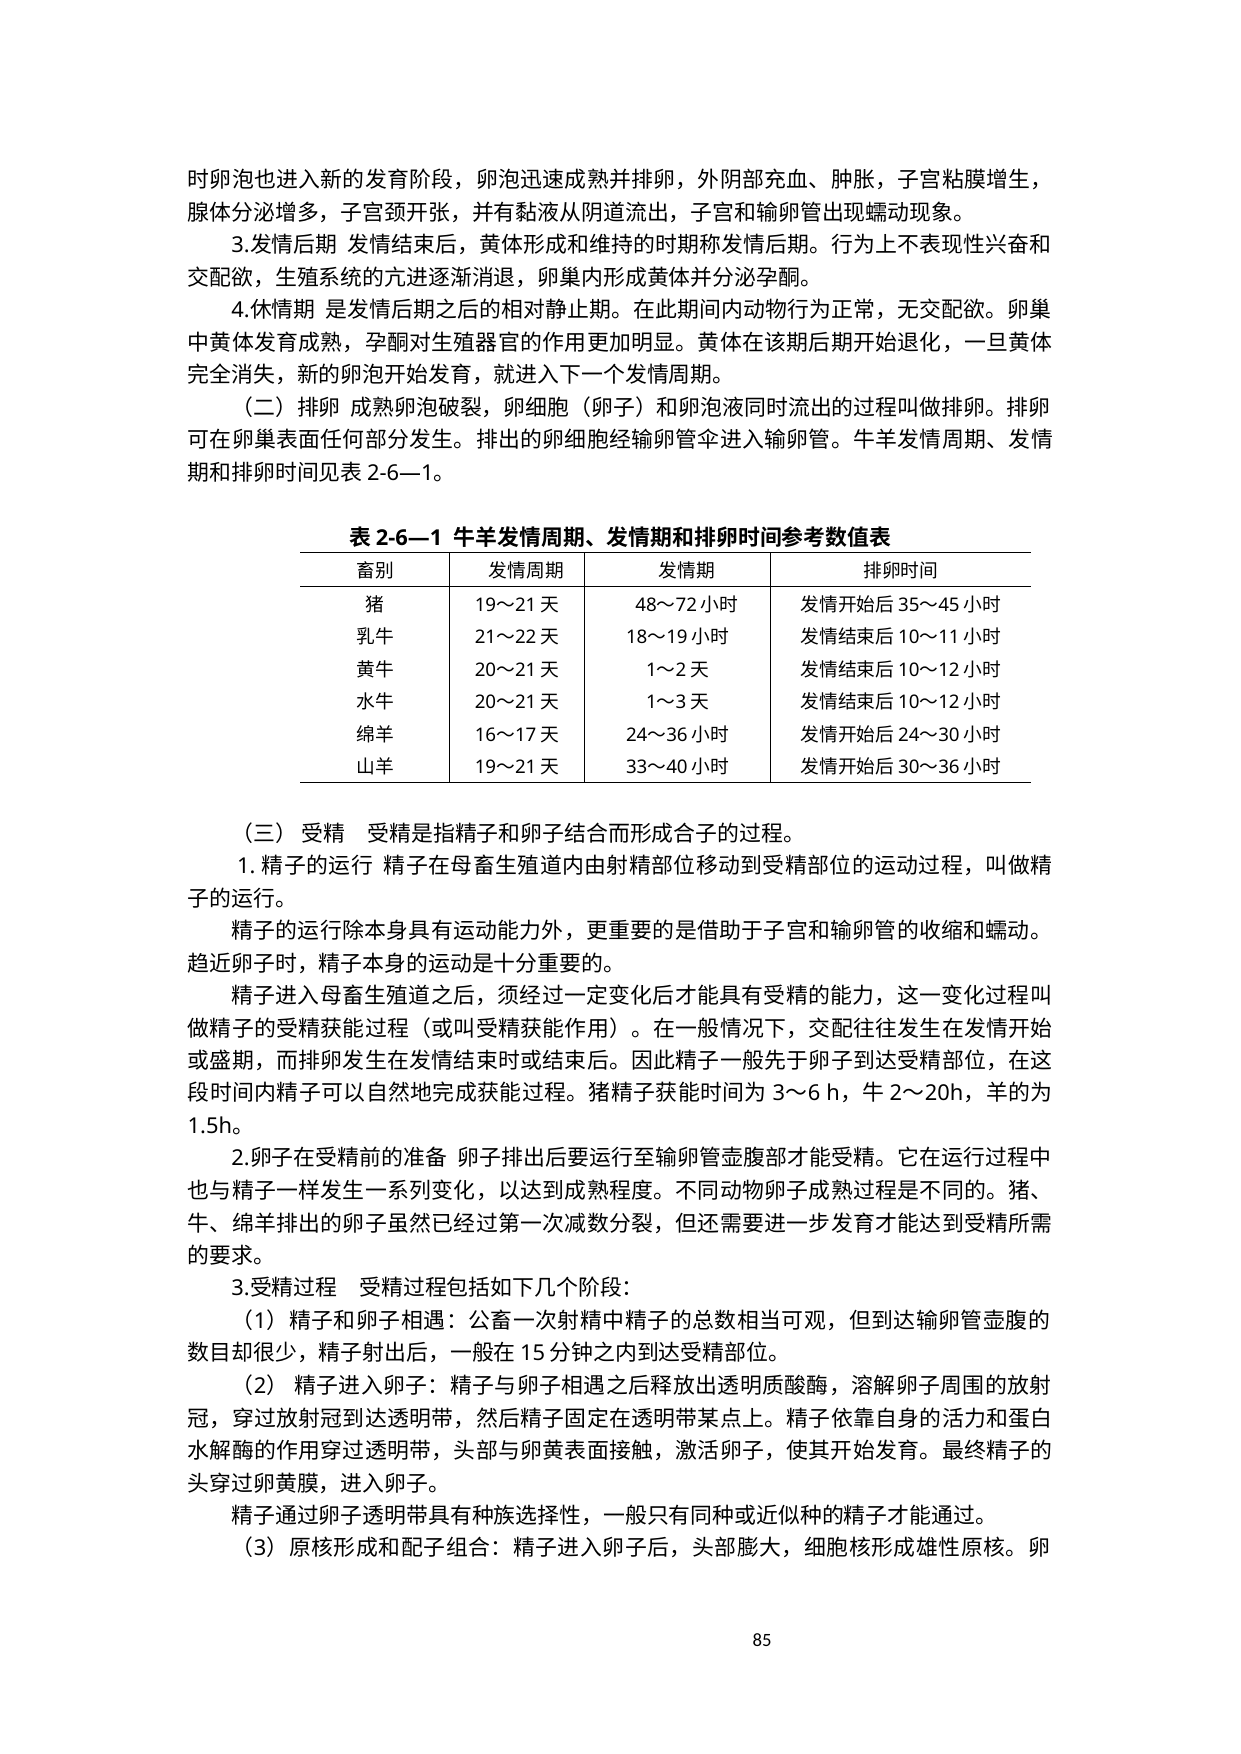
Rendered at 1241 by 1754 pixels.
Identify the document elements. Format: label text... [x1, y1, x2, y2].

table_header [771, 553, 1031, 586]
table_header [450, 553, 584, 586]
text 精子的运行除本身具有运动能力外，更重要的是借助于子宫和输卵管的收缩和蠕动。趋近卵子时，精子本身的运动是十分重要的。 [187, 913, 1053, 978]
text （1）精子和卵子相遇：公畜一次射精中精子的总数相当可观，但到达输卵管壶腹的数目却很少，精子射出后，一般在15分钟之内到达受精部位。 [187, 1303, 1053, 1368]
text 4.休情期 是发情后期之后的相对静止期。在此期间内动物行为正常，无交配欲。卵巢中黄体发育成熟，孕酮对生殖器官的作用更加明显。黄体在该期后期开始退化，一旦黄体完全消失，新的卵泡开始发育，就进入下一个发情周期。 [187, 292, 1053, 389]
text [187, 1530, 1053, 1563]
text 精子进入母畜生殖道之后，须经过一定变化后才能具有受精的能力，这一变化过程叫做精子的受精获能过程（或叫受精获能作用）。在一般情况下，交配往往发生在发情开始或盛期，而排卵发生在发情结束时或结束后。因此精子一般先于卵子到达受精部位，在这段时间内精子可以自然地完成获能过程。猪精子获能时间为3～6 h，牛2～20h，羊的为1.5h。 [187, 978, 1053, 1140]
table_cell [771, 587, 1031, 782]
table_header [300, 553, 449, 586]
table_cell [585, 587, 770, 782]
text （三） 受精 受精是指精子和卵子结合而形成合子的过程。 [187, 815, 1053, 848]
text 精子通过卵子透明带具有种族选择性，一般只有同种或近似种的精子才能通过。 [187, 1498, 1053, 1530]
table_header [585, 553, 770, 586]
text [187, 162, 1053, 227]
text （2） 精子进入卵子：精子与卵子相遇之后释放出透明质酸酶，溶解卵子周围的放射冠，穿过放射冠到达透明带，然后精子固定在透明带某点上。精子依靠自身的活力和蛋白水解酶的作用穿过透明带，头部与卵黄表面接触，激活卵子，使其开始发育。最终精子的头穿过卵黄膜，进入卵子。 [187, 1368, 1053, 1498]
text 3.受精过程 受精过程包括如下几个阶段： [187, 1270, 1053, 1303]
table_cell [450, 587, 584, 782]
text 3.发情后期 发情结束后，黄体形成和维持的时期称发情后期。行为上不表现性兴奋和交配欲，生殖系统的亢进逐渐消退，卵巢内形成黄体并分泌孕酮。 [187, 227, 1053, 292]
text （二）排卵 成熟卵泡破裂，卵细胞（卵子）和卵泡液同时流出的过程叫做排卵。排卵可在卵巢表面任何部分发生。排出的卵细胞经输卵管伞进入输卵管。牛羊发情周期、发情期和排卵时间见表2-6—1。 [187, 389, 1053, 487]
text 1. 精子的运行 精子在母畜生殖道内由射精部位移动到受精部位的运动过程，叫做精子的运行。 [187, 848, 1053, 913]
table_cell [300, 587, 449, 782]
text 2.卵子在受精前的准备 卵子排出后要运行至输卵管壶腹部才能受精。它在运行过程中也与精子一样发生一系列变化，以达到成熟程度。不同动物卵子成熟过程是不同的。猪、牛、绵羊排出的卵子虽然已经过第一次减数分裂，但还需要进一步发育才能达到受精所需的要求。 [187, 1140, 1053, 1270]
text 表2-6—1 牛羊发情周期、发情期和排卵时间参考数值表 [187, 519, 1053, 552]
